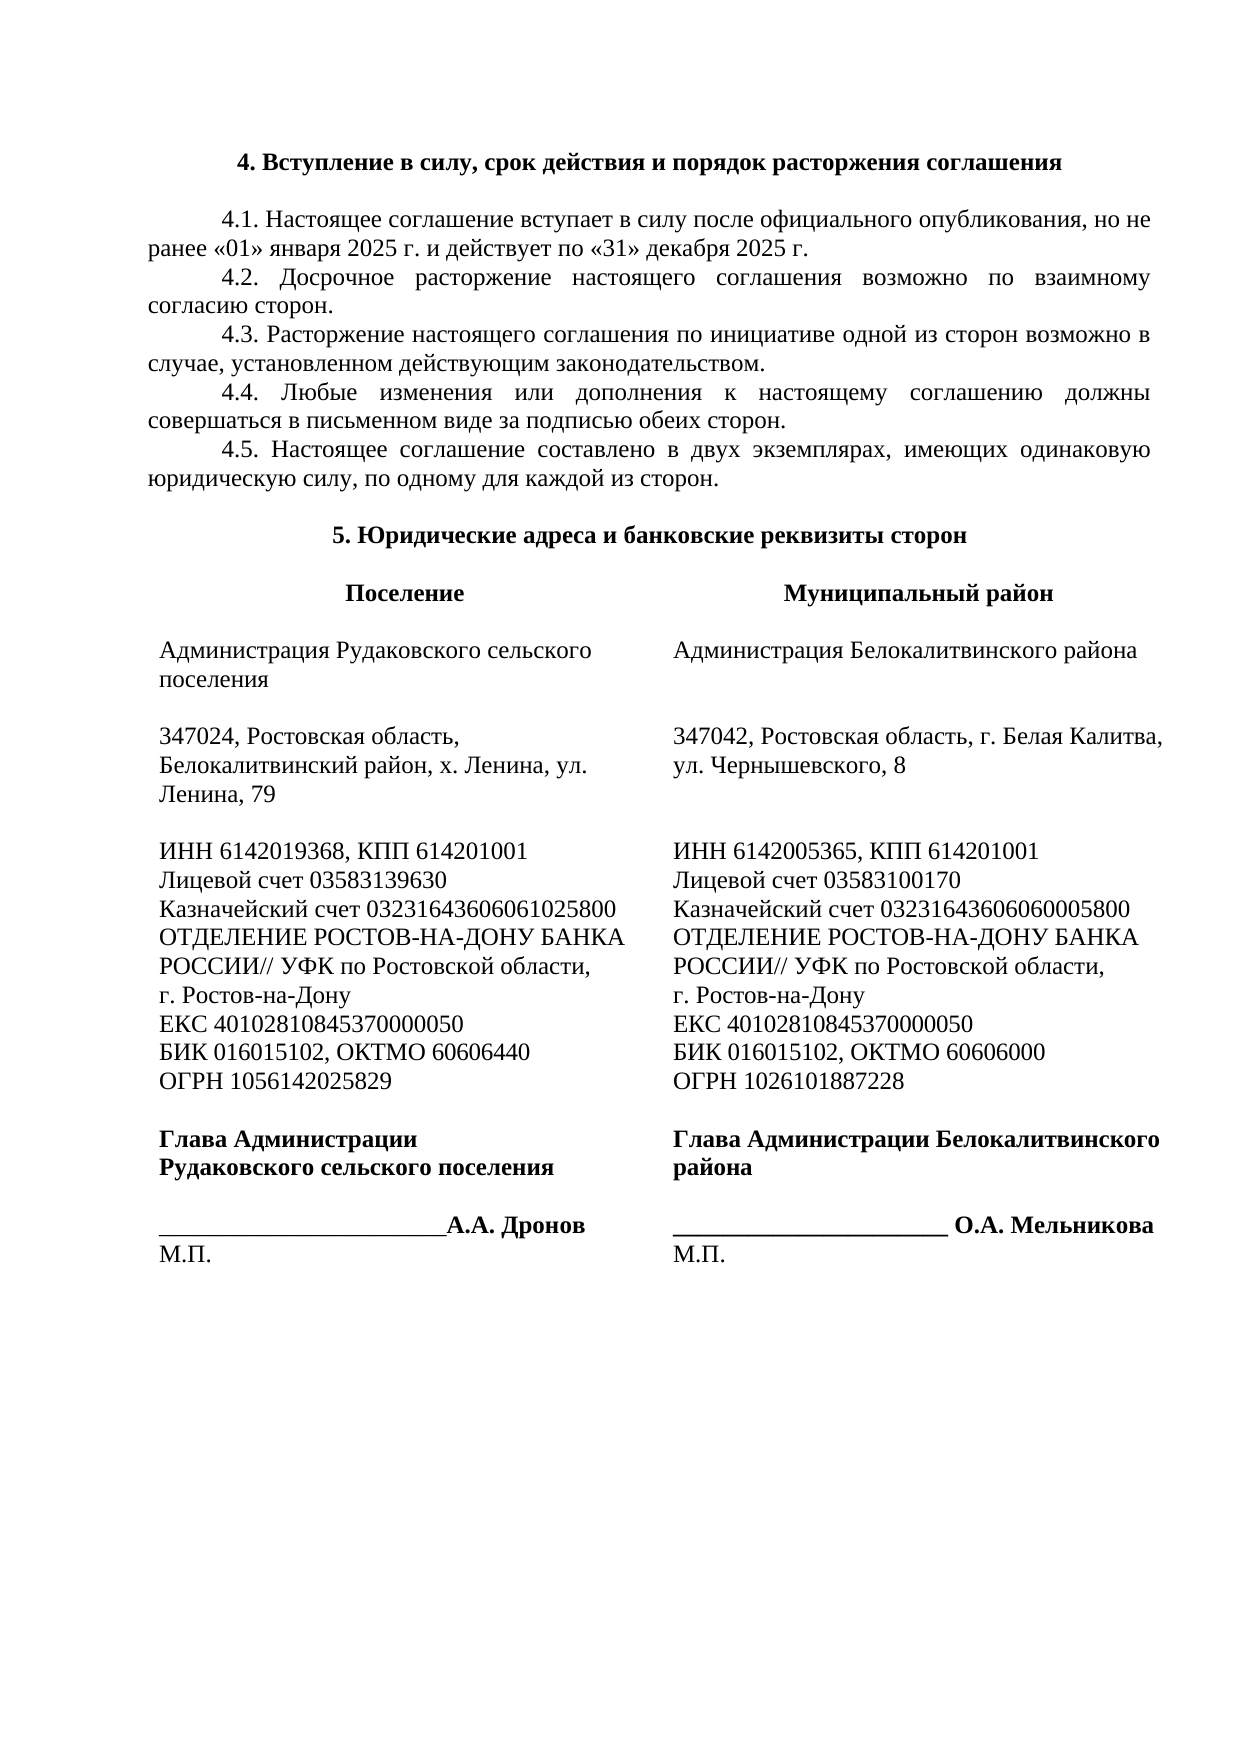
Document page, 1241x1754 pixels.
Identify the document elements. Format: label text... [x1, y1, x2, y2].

table_header Муниципальный район [662, 578, 1175, 635]
text 4. Вступление в силу, срок действия и порядок расторжения соглашения [148, 147, 1152, 176]
text 4.4. Любые изменения или дополнения к настоящему соглашению должны совершаться в письменном виде за подписью обеих сторон. [148, 377, 1152, 434]
text 4.3. Расторжение настоящего соглашения по инициативе одной из сторон возможно в случае, установленном действующим законодательством. [148, 319, 1152, 377]
text 4.1. Настоящее соглашение вступает в силу после официального опубликования, но не ранее «01» января 2025 г. и действует по «31» декабря 2025 г. [148, 204, 1152, 262]
text 4.5. Настоящее соглашение составлено в двух экземплярах, имеющих одинаковую юридическую силу, по одному для каждой из сторон. [148, 434, 1152, 492]
text 5. Юридические адреса и банковские реквизиты сторон [148, 521, 1152, 549]
table_cell Администрация Рудаковского сельского поселения 347024, Ростовская область, Белокалитвинский район, х. Ленина, ул. Ленина, 79 ИНН 6142019368, КПП 614201001 Лицевой счет 03583139630 Казначейский счет 03231643606061025800 ОТДЕЛЕНИЕ РОСТОВ-НА-ДОНУ БАНКА РОССИИ// УФК по Ростовской области, г. Ростов-на-Дону ЕКС 40102810845370000050 БИК 016015102, ОКТМО 60606440 ОГРН 1056142025829 Глава Администрации Рудаковского сельского поселения _______________________А.А. Дронов М.П. [148, 635, 662, 1295]
table_cell Администрация Белокалитвинского района 347042, Ростовская область, г. Белая Калитва, ул. Чернышевского, 8 ИНН 6142005365, КПП 614201001 Лицевой счет 03583100170 Казначейский счет 03231643606060005800 ОТДЕЛЕНИЕ РОСТОВ-НА-ДОНУ БАНКА РОССИИ// УФК по Ростовской области, г. Ростов-на-Дону ЕКС 40102810845370000050 БИК 016015102, ОКТМО 60606000 ОГРН 1026101887228 Глава Администрации Белокалитвинского района ______________________ О.А. Мельникова М.П. [662, 635, 1175, 1295]
table_header Поселение [148, 578, 662, 635]
text 4.2. Досрочное расторжение настоящего соглашения возможно по взаимному согласию сторон. [148, 262, 1152, 319]
